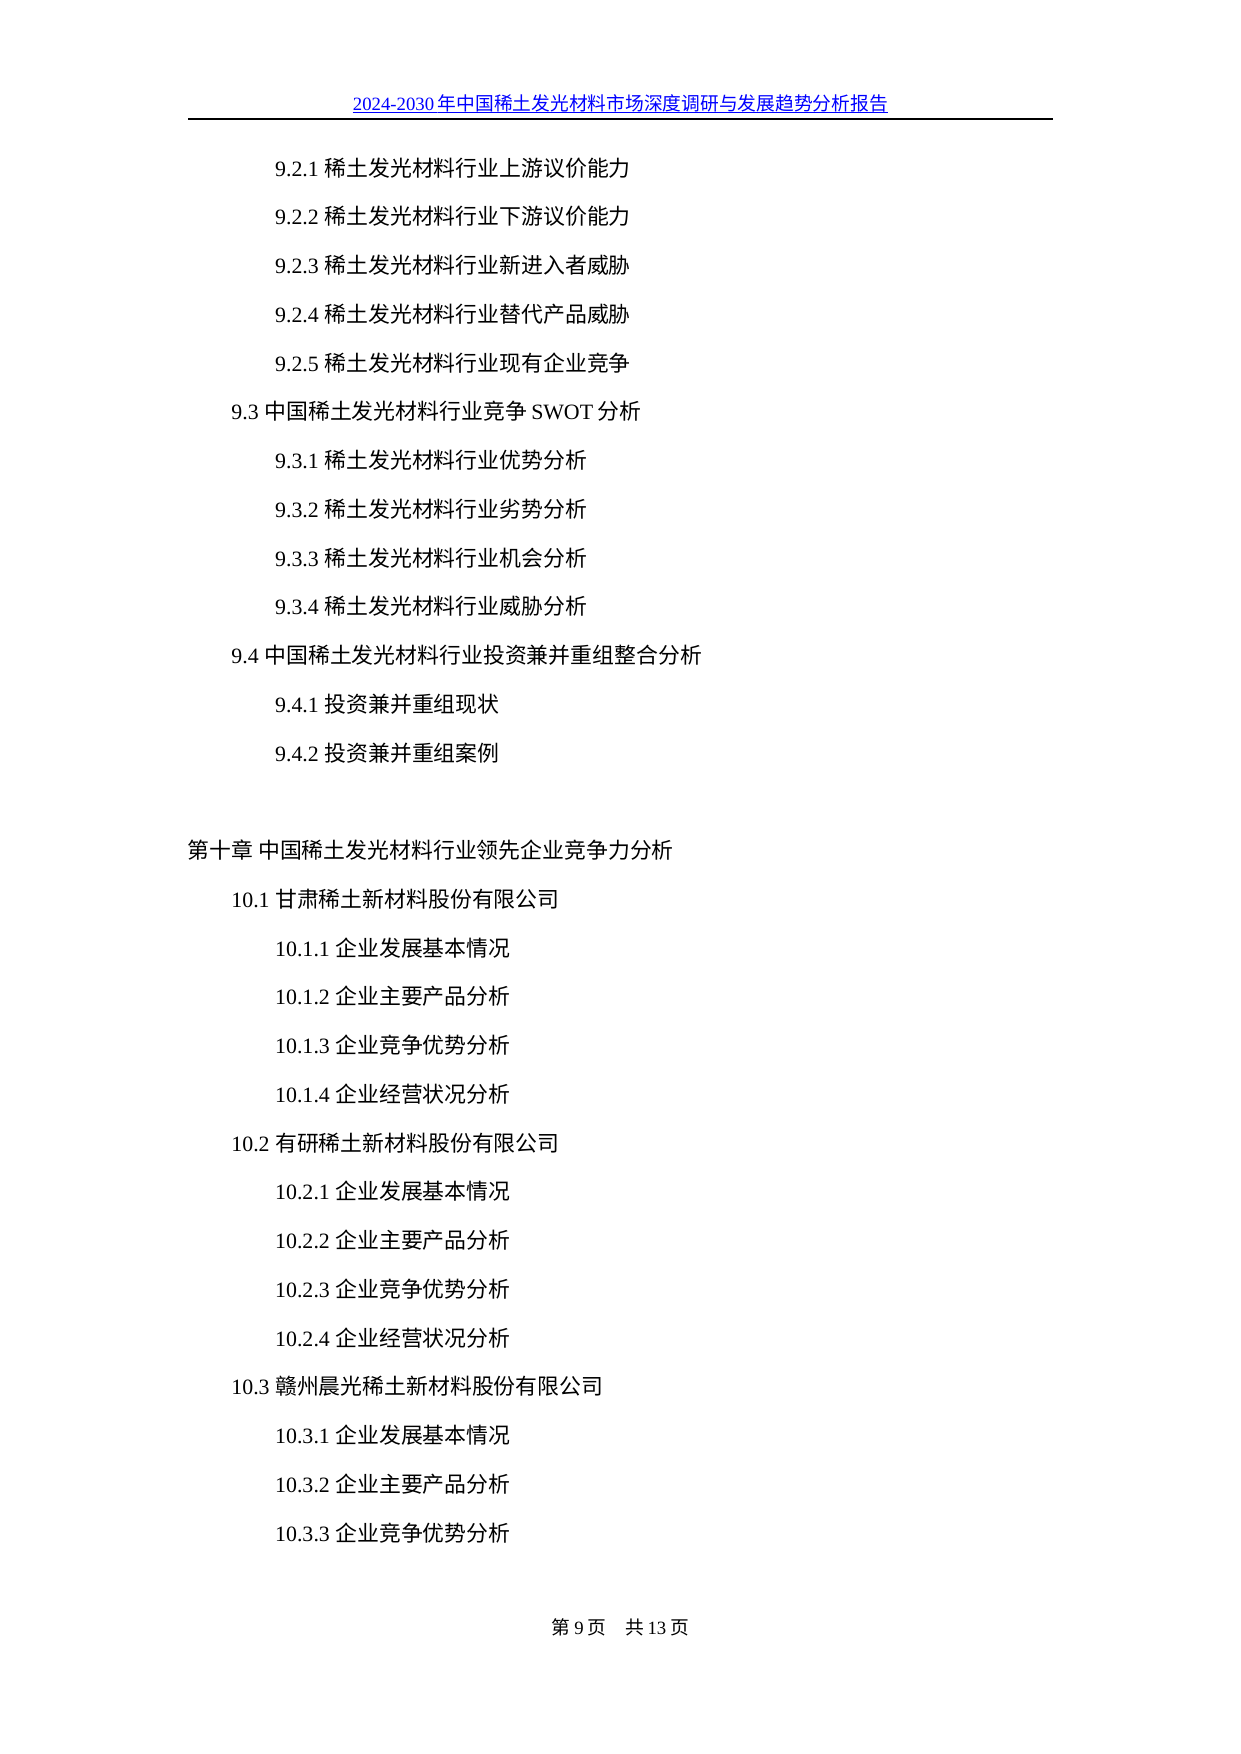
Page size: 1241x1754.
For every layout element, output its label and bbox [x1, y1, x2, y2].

text [187, 150, 1053, 1548]
